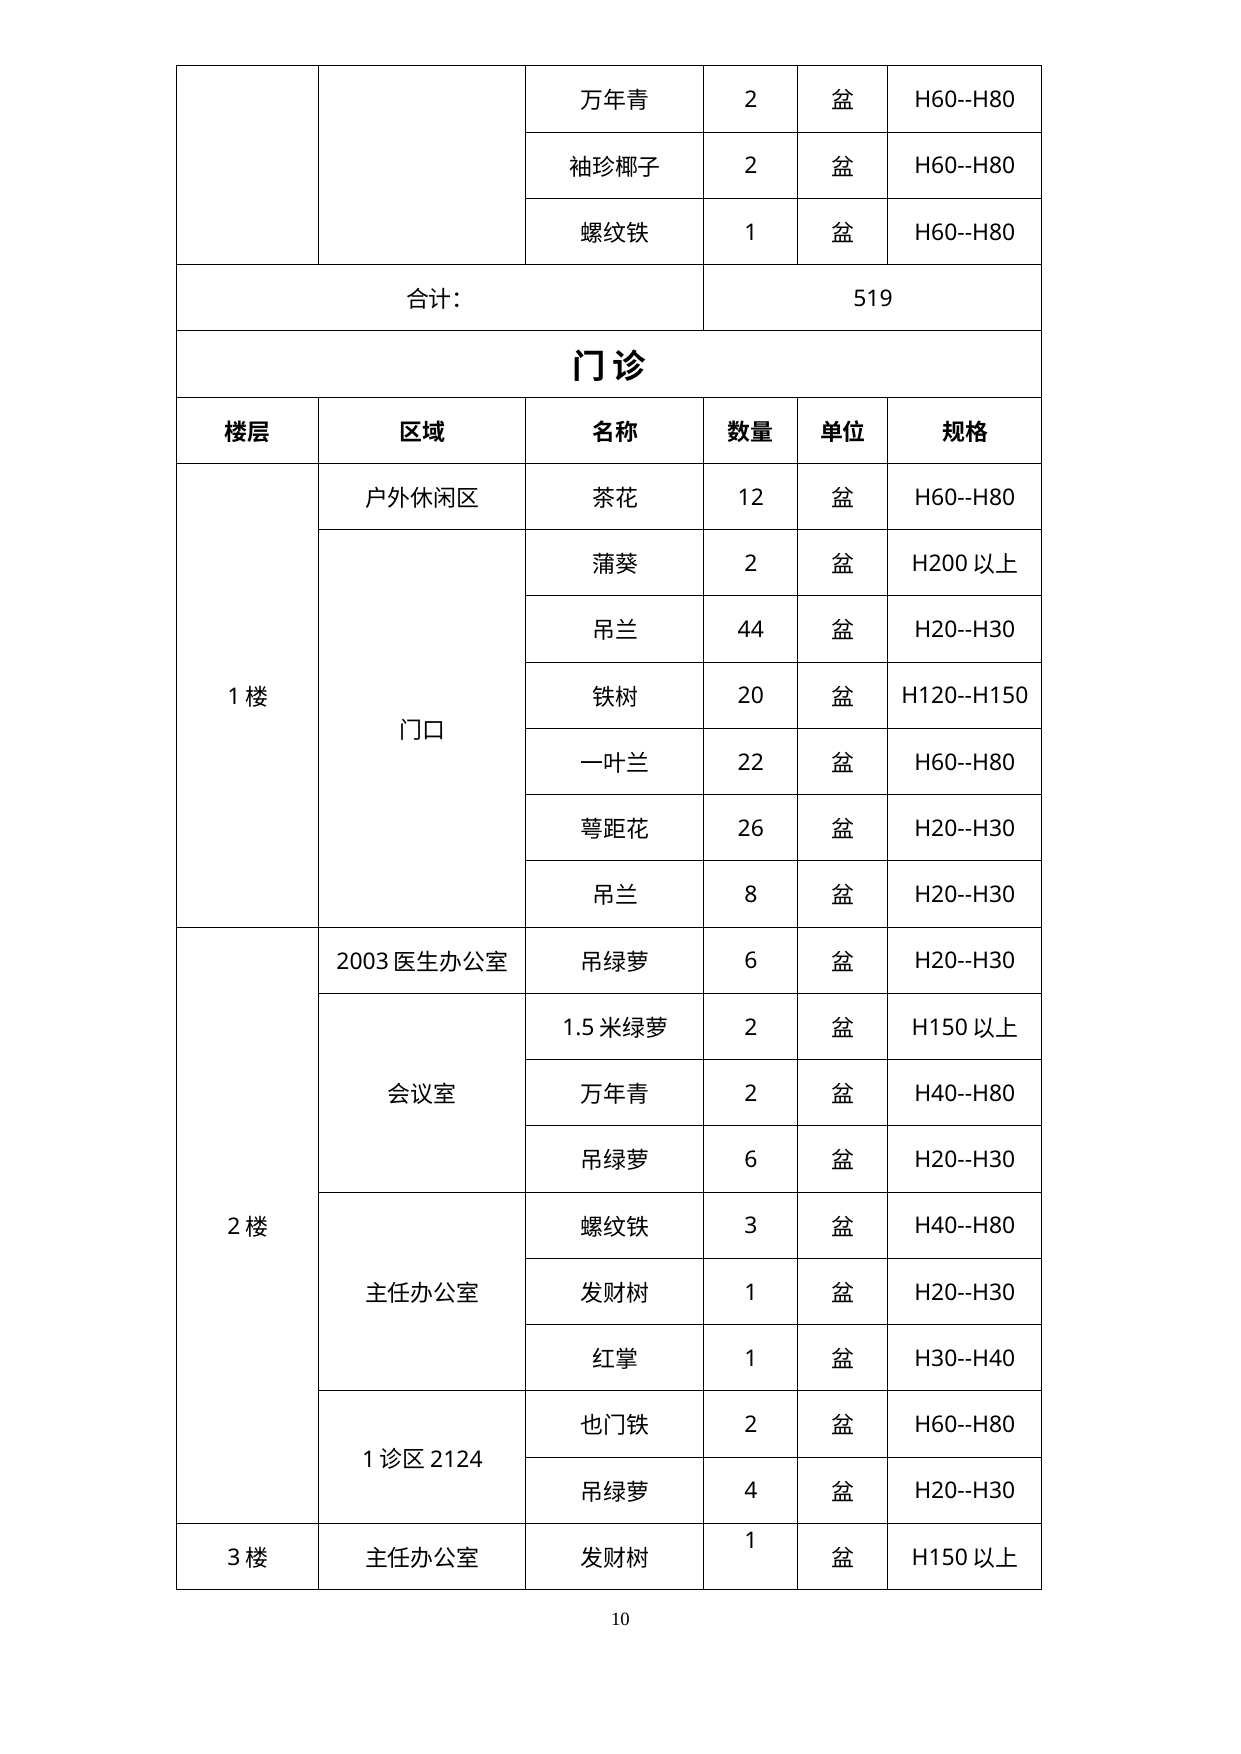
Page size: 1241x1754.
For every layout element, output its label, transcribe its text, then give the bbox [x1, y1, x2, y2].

table_cell 盆 [798, 861, 887, 927]
table_cell 44 [704, 596, 797, 662]
table_cell 1 [704, 1325, 797, 1390]
table_cell 盆 [798, 133, 887, 198]
table_cell 1 [704, 1259, 797, 1324]
table_cell 发财树 [526, 1524, 703, 1589]
table_cell 盆 [798, 464, 887, 529]
table_cell 红掌 [526, 1325, 703, 1390]
table_cell 盆 [798, 994, 887, 1059]
table_cell H40--H80 [888, 1060, 1041, 1125]
table_cell H60--H80 [888, 133, 1041, 198]
table_cell 6 [704, 1126, 797, 1192]
table_cell 万年青 [526, 66, 703, 132]
table_cell 门 诊 [177, 331, 1041, 397]
table_cell 2 [704, 530, 797, 595]
table_cell 单位 [798, 398, 887, 463]
table_cell H20--H30 [888, 1126, 1041, 1192]
table_cell H20--H30 [888, 861, 1041, 927]
table_cell 2 [704, 133, 797, 198]
table_cell 2 [704, 1391, 797, 1457]
table_cell 吊绿萝 [526, 1458, 703, 1523]
table_cell 盆 [798, 928, 887, 993]
table_cell H150以上 [888, 1524, 1041, 1589]
table_cell 盆 [798, 1126, 887, 1192]
table_cell 盆 [798, 663, 887, 728]
table_cell H20--H30 [888, 928, 1041, 993]
table_cell 1.5米绿萝 [526, 994, 703, 1059]
table_cell 盆 [798, 795, 887, 860]
table_cell 名称 [526, 398, 703, 463]
table_cell 盆 [798, 1193, 887, 1258]
table_cell 螺纹铁 [526, 1193, 703, 1258]
table_cell 户外休闲区 [319, 464, 525, 529]
table_cell H40--H80 [888, 1193, 1041, 1258]
table_cell 一叶兰 [526, 729, 703, 794]
table_cell 规格 [888, 398, 1041, 463]
table_cell 盆 [798, 1458, 887, 1523]
table_cell H20--H30 [888, 795, 1041, 860]
table_cell 区域 [319, 398, 525, 463]
table_cell 盆 [798, 1259, 887, 1324]
table_cell 萼距花 [526, 795, 703, 860]
table_cell 8 [704, 861, 797, 927]
table_cell 20 [704, 663, 797, 728]
table_cell H20--H30 [888, 596, 1041, 662]
table_cell H30--H40 [888, 1325, 1041, 1390]
table_cell 门口 [319, 530, 525, 927]
table_cell H150以上 [888, 994, 1041, 1059]
table_cell 2 [704, 66, 797, 132]
table_cell 主任办公室 [319, 1193, 525, 1390]
table_cell 1楼 [177, 464, 318, 927]
table_cell 数量 [704, 398, 797, 463]
table_cell 6 [704, 928, 797, 993]
table_cell H20--H30 [888, 1259, 1041, 1324]
table_cell H60--H80 [888, 66, 1041, 132]
table_cell 盆 [798, 1060, 887, 1125]
table_cell 会议室 [319, 994, 525, 1192]
table_cell 3楼 [177, 1524, 318, 1589]
table_cell 3 [704, 1193, 797, 1258]
table_cell 4 [704, 1458, 797, 1523]
table_cell 盆 [798, 1524, 887, 1589]
table_cell 吊绿萝 [526, 1126, 703, 1192]
table_cell 茶花 [526, 464, 703, 529]
table_cell 盆 [798, 530, 887, 595]
table_cell 2 [704, 994, 797, 1059]
table_cell 蒲葵 [526, 530, 703, 595]
table_cell 合计： [177, 265, 703, 330]
table_cell H60--H80 [888, 729, 1041, 794]
table_cell H20--H30 [888, 1458, 1041, 1523]
table_cell 盆 [798, 729, 887, 794]
table_cell 吊兰 [526, 596, 703, 662]
table_cell H120--H150 [888, 663, 1041, 728]
table_cell H60--H80 [888, 464, 1041, 529]
table_cell 盆 [798, 1391, 887, 1457]
table_cell 519 [704, 265, 1041, 330]
table_cell 2楼 [177, 928, 318, 1523]
table_cell 袖珍椰子 [526, 133, 703, 198]
table_cell 吊兰 [526, 861, 703, 927]
table_cell H60--H80 [888, 1391, 1041, 1457]
table_cell 螺纹铁 [526, 199, 703, 264]
table_cell 铁树 [526, 663, 703, 728]
table_cell 盆 [798, 596, 887, 662]
table_cell 2003医生办公室 [319, 928, 525, 993]
table_cell 主任办公室 [319, 1524, 525, 1589]
table_cell 1诊区2124 [319, 1391, 525, 1523]
table_cell 也门铁 [526, 1391, 703, 1457]
table_cell 吊绿萝 [526, 928, 703, 993]
table_cell 12 [704, 464, 797, 529]
table_cell 2 [704, 1060, 797, 1125]
table_cell 1 [704, 199, 797, 264]
table_cell 22 [704, 729, 797, 794]
table_cell 1 [704, 1524, 797, 1589]
table_cell 盆 [798, 199, 887, 264]
table_cell H60--H80 [888, 199, 1041, 264]
table_cell 盆 [798, 1325, 887, 1390]
table_cell 万年青 [526, 1060, 703, 1125]
table_cell 26 [704, 795, 797, 860]
table_cell 盆 [798, 66, 887, 132]
table_cell 楼层 [177, 398, 318, 463]
table_cell H200以上 [888, 530, 1041, 595]
table_cell 发财树 [526, 1259, 703, 1324]
